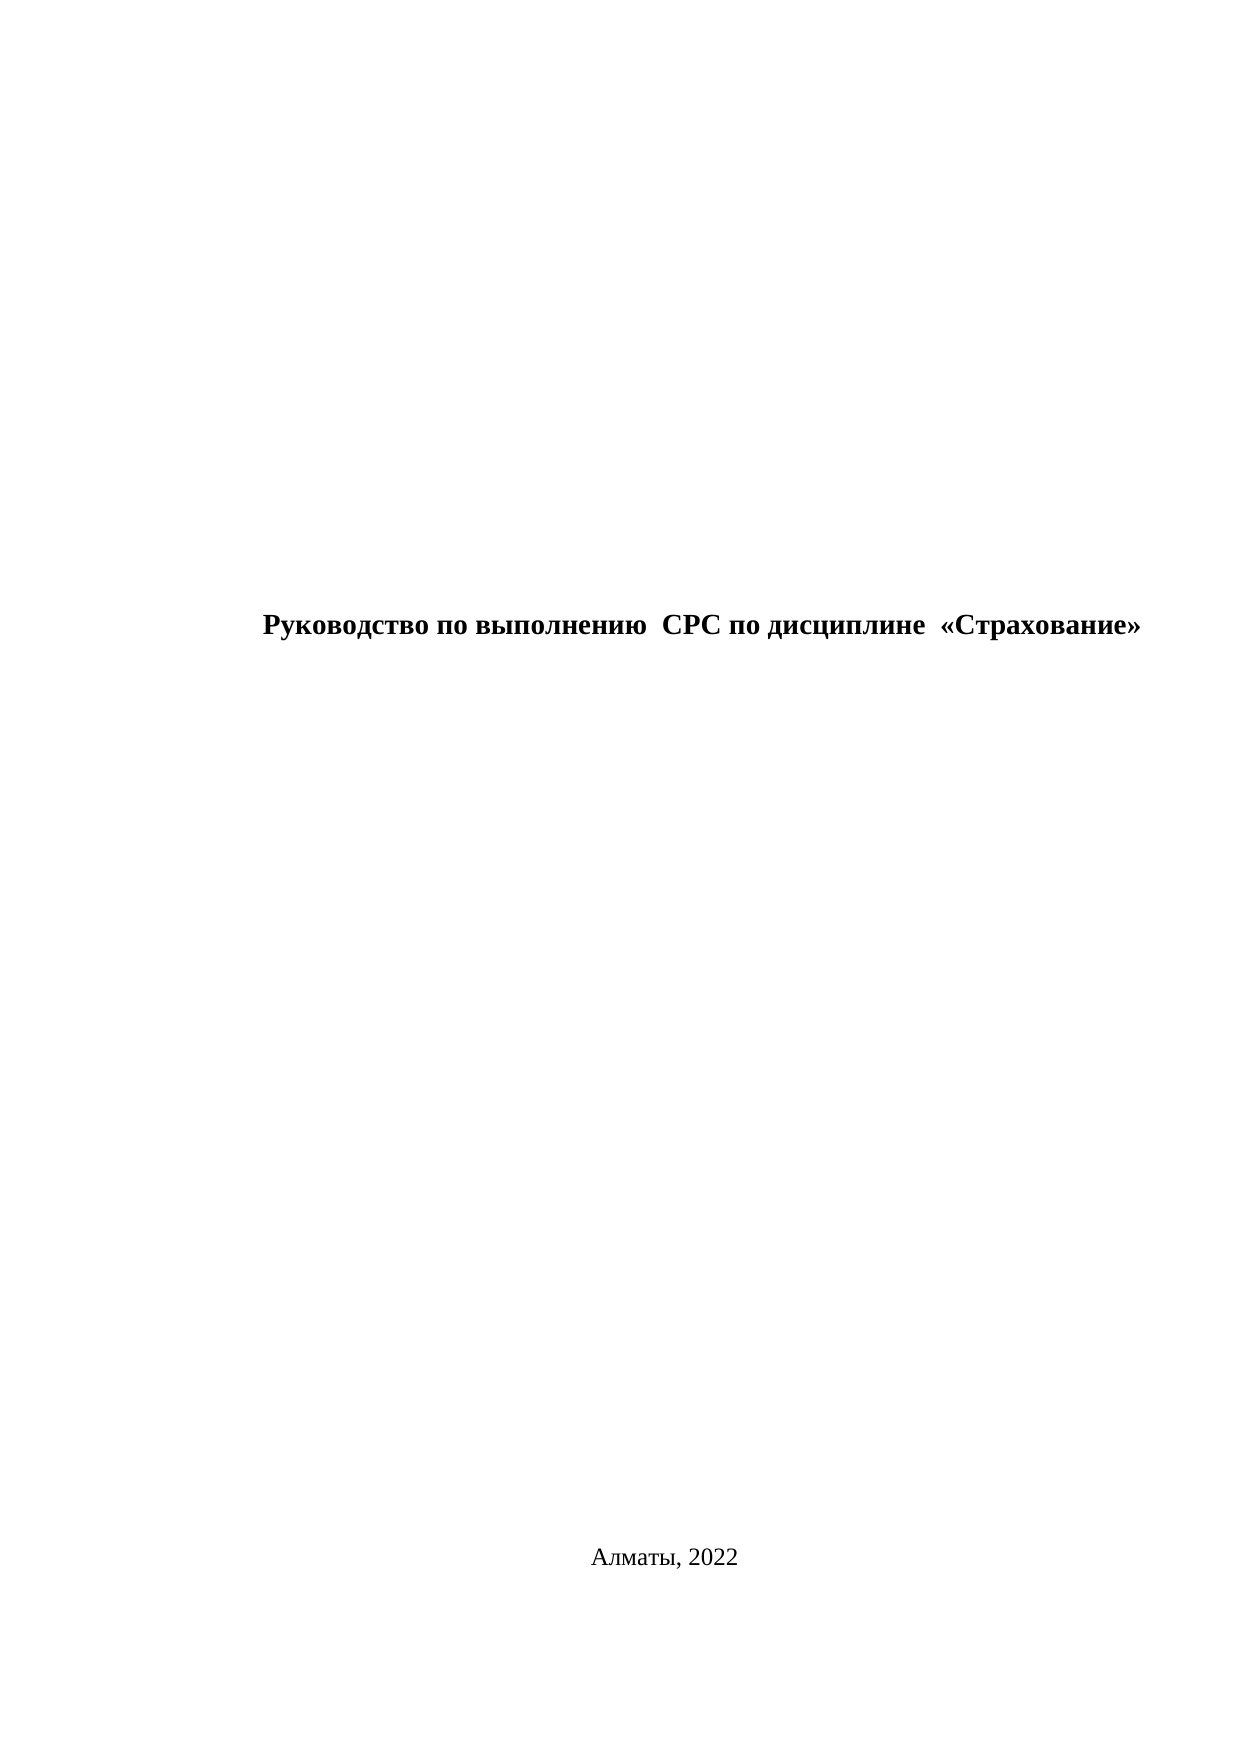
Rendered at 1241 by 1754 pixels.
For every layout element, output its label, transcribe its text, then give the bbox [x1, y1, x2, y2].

text Алматы, 2022 [177, 1542, 1152, 1571]
text Руководство по выполнению CРС по дисциплине «Страхование» [177, 607, 1152, 640]
